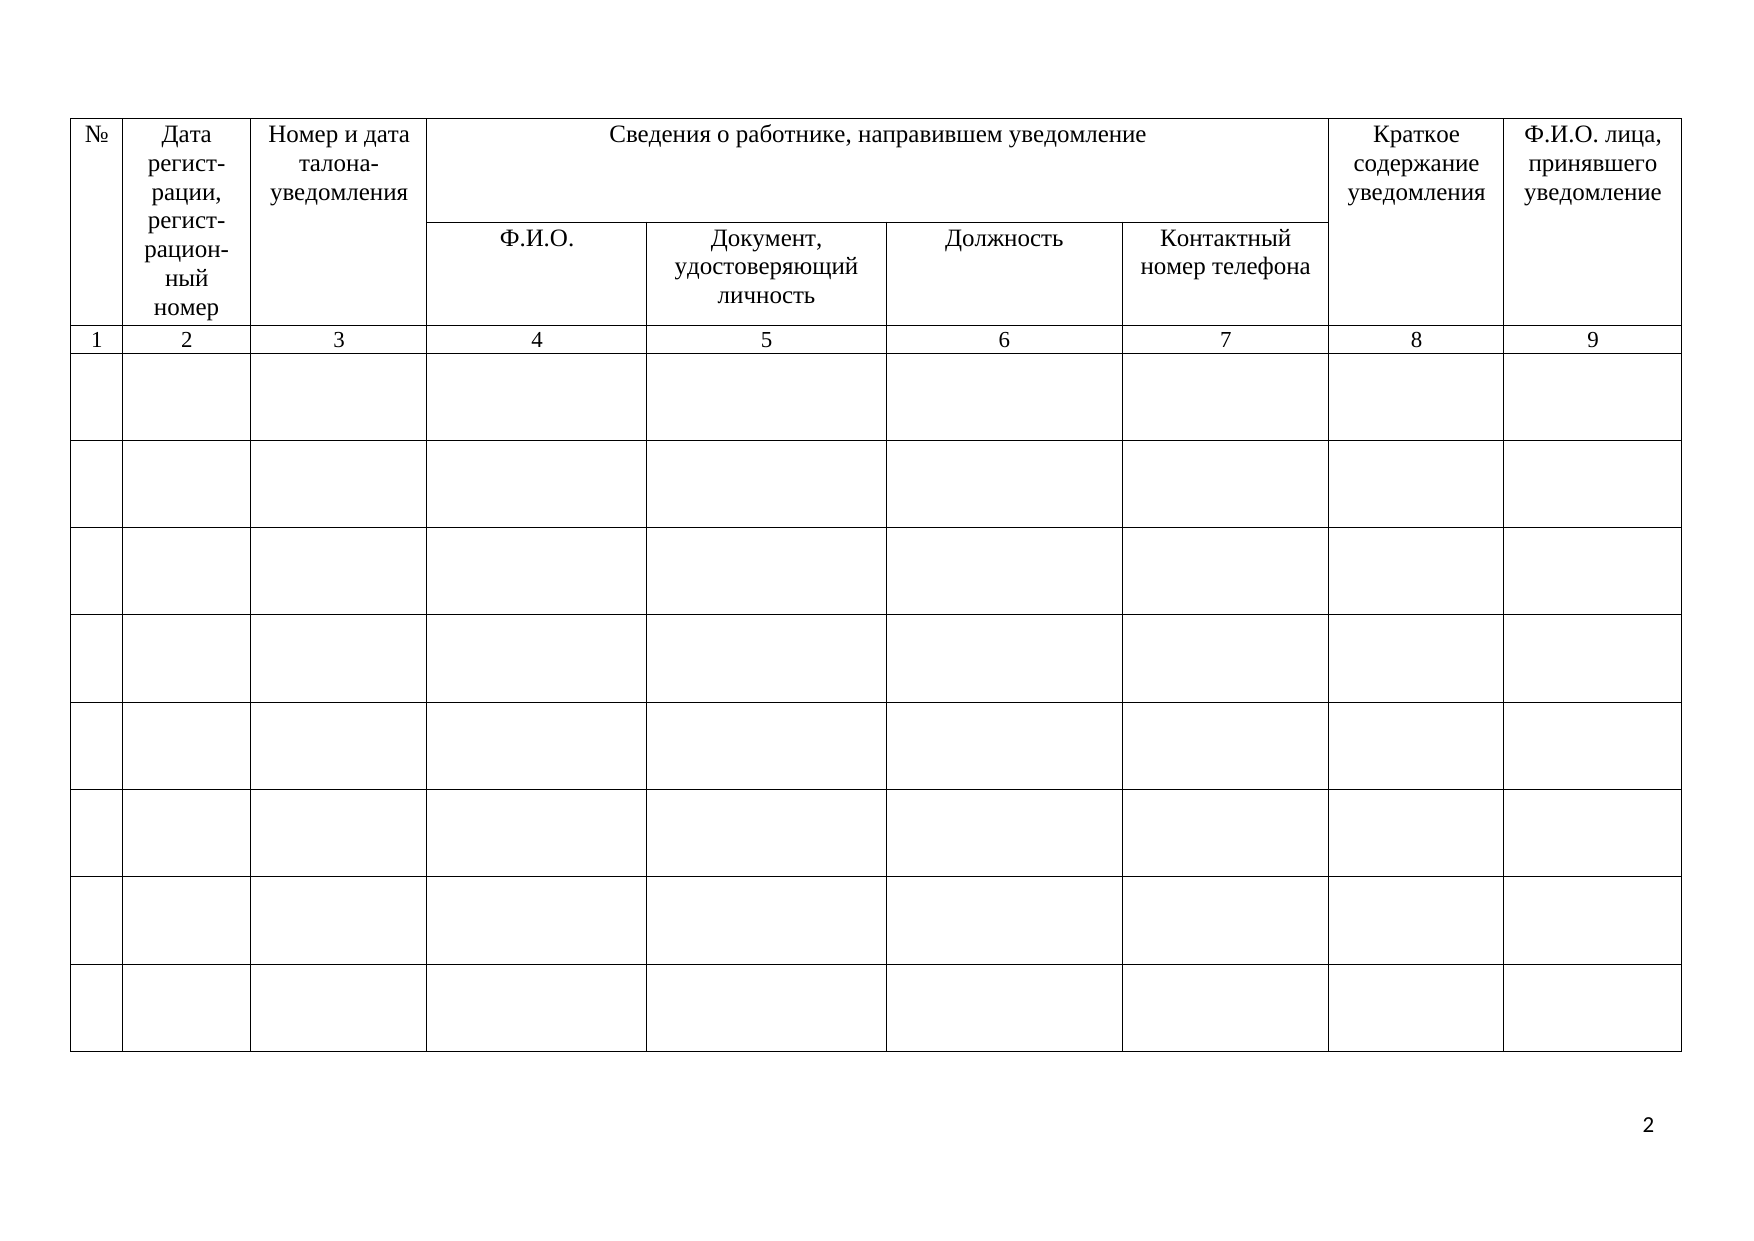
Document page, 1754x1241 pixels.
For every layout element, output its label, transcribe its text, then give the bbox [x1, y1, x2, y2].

table_cell [71, 790, 122, 876]
table_cell [251, 965, 426, 1051]
table_cell [71, 965, 122, 1051]
table_cell [647, 790, 886, 876]
table_cell [123, 703, 250, 789]
table_header Сведения о работнике, направившем уведомление [427, 119, 1328, 222]
table_cell [887, 615, 1122, 702]
table_cell [427, 528, 646, 614]
table_cell Должность [887, 223, 1122, 325]
table_header Краткое содержание уведомления [1329, 119, 1503, 325]
table_cell [123, 615, 250, 702]
table_cell [251, 354, 426, 440]
table_cell 4 [427, 326, 646, 352]
table_cell [1504, 790, 1681, 876]
table_cell [1123, 790, 1328, 876]
table_cell [1329, 354, 1503, 440]
table_cell [1329, 615, 1503, 702]
table_cell [647, 354, 886, 440]
table_cell [1504, 703, 1681, 789]
table_header Дата регист-рации, регист-рацион-ный номер [123, 119, 250, 325]
table_cell [123, 528, 250, 614]
table_cell [71, 441, 122, 527]
table_cell [1329, 703, 1503, 789]
table_cell [887, 790, 1122, 876]
table_cell [1329, 790, 1503, 876]
table_cell 1 [71, 326, 122, 352]
table_cell [887, 441, 1122, 527]
table_cell [71, 877, 122, 963]
table_cell [1123, 877, 1328, 963]
table_cell [647, 528, 886, 614]
table_cell 6 [887, 326, 1122, 352]
table_cell [71, 703, 122, 789]
table_cell [1329, 441, 1503, 527]
table_cell [427, 703, 646, 789]
table_cell [887, 703, 1122, 789]
table_cell [123, 354, 250, 440]
table_header Номер и дата талона-уведомления [251, 119, 426, 325]
table_cell 9 [1504, 326, 1681, 352]
table_cell [1123, 528, 1328, 614]
table_cell [1504, 354, 1681, 440]
table_cell [123, 965, 250, 1051]
table_cell [887, 965, 1122, 1051]
table_cell [123, 790, 250, 876]
table_cell [1504, 441, 1681, 527]
table_cell 2 [123, 326, 250, 352]
table_cell [1329, 528, 1503, 614]
table_cell [647, 965, 886, 1051]
table_cell 5 [647, 326, 886, 352]
table_cell [427, 441, 646, 527]
table_cell [1504, 528, 1681, 614]
table_cell [1123, 703, 1328, 789]
table_header Ф.И.О. лица, принявшего уведомление [1504, 119, 1681, 325]
table_cell [1123, 615, 1328, 702]
table_cell 3 [251, 326, 426, 352]
table_cell [1504, 965, 1681, 1051]
table_cell [71, 528, 122, 614]
table_cell [887, 877, 1122, 963]
table_cell [251, 615, 426, 702]
table_cell Контактный номер телефона [1123, 223, 1328, 325]
table_cell 8 [1329, 326, 1503, 352]
table_cell [647, 703, 886, 789]
table_cell [1123, 354, 1328, 440]
table_cell [1504, 615, 1681, 702]
table_cell [887, 528, 1122, 614]
table_cell [647, 877, 886, 963]
table_cell [647, 441, 886, 527]
table_cell [1504, 877, 1681, 963]
table_cell [1123, 965, 1328, 1051]
table_cell Ф.И.О. [427, 223, 646, 325]
table_cell [427, 877, 646, 963]
table_cell [887, 354, 1122, 440]
table_cell Документ, удостоверяющий личность [647, 223, 886, 325]
table_cell [427, 965, 646, 1051]
table_cell [251, 877, 426, 963]
table_cell [71, 615, 122, 702]
table_cell [251, 441, 426, 527]
table_cell [251, 528, 426, 614]
table_cell [647, 615, 886, 702]
table_cell [251, 790, 426, 876]
table_header № [71, 119, 122, 325]
table_cell [251, 703, 426, 789]
table_cell [1329, 965, 1503, 1051]
table_cell [123, 877, 250, 963]
table_cell [427, 615, 646, 702]
table_cell [71, 354, 122, 440]
table_cell [427, 790, 646, 876]
table_cell [123, 441, 250, 527]
table_cell [1123, 441, 1328, 527]
table_cell [427, 354, 646, 440]
table_cell 7 [1123, 326, 1328, 352]
table_cell [1329, 877, 1503, 963]
